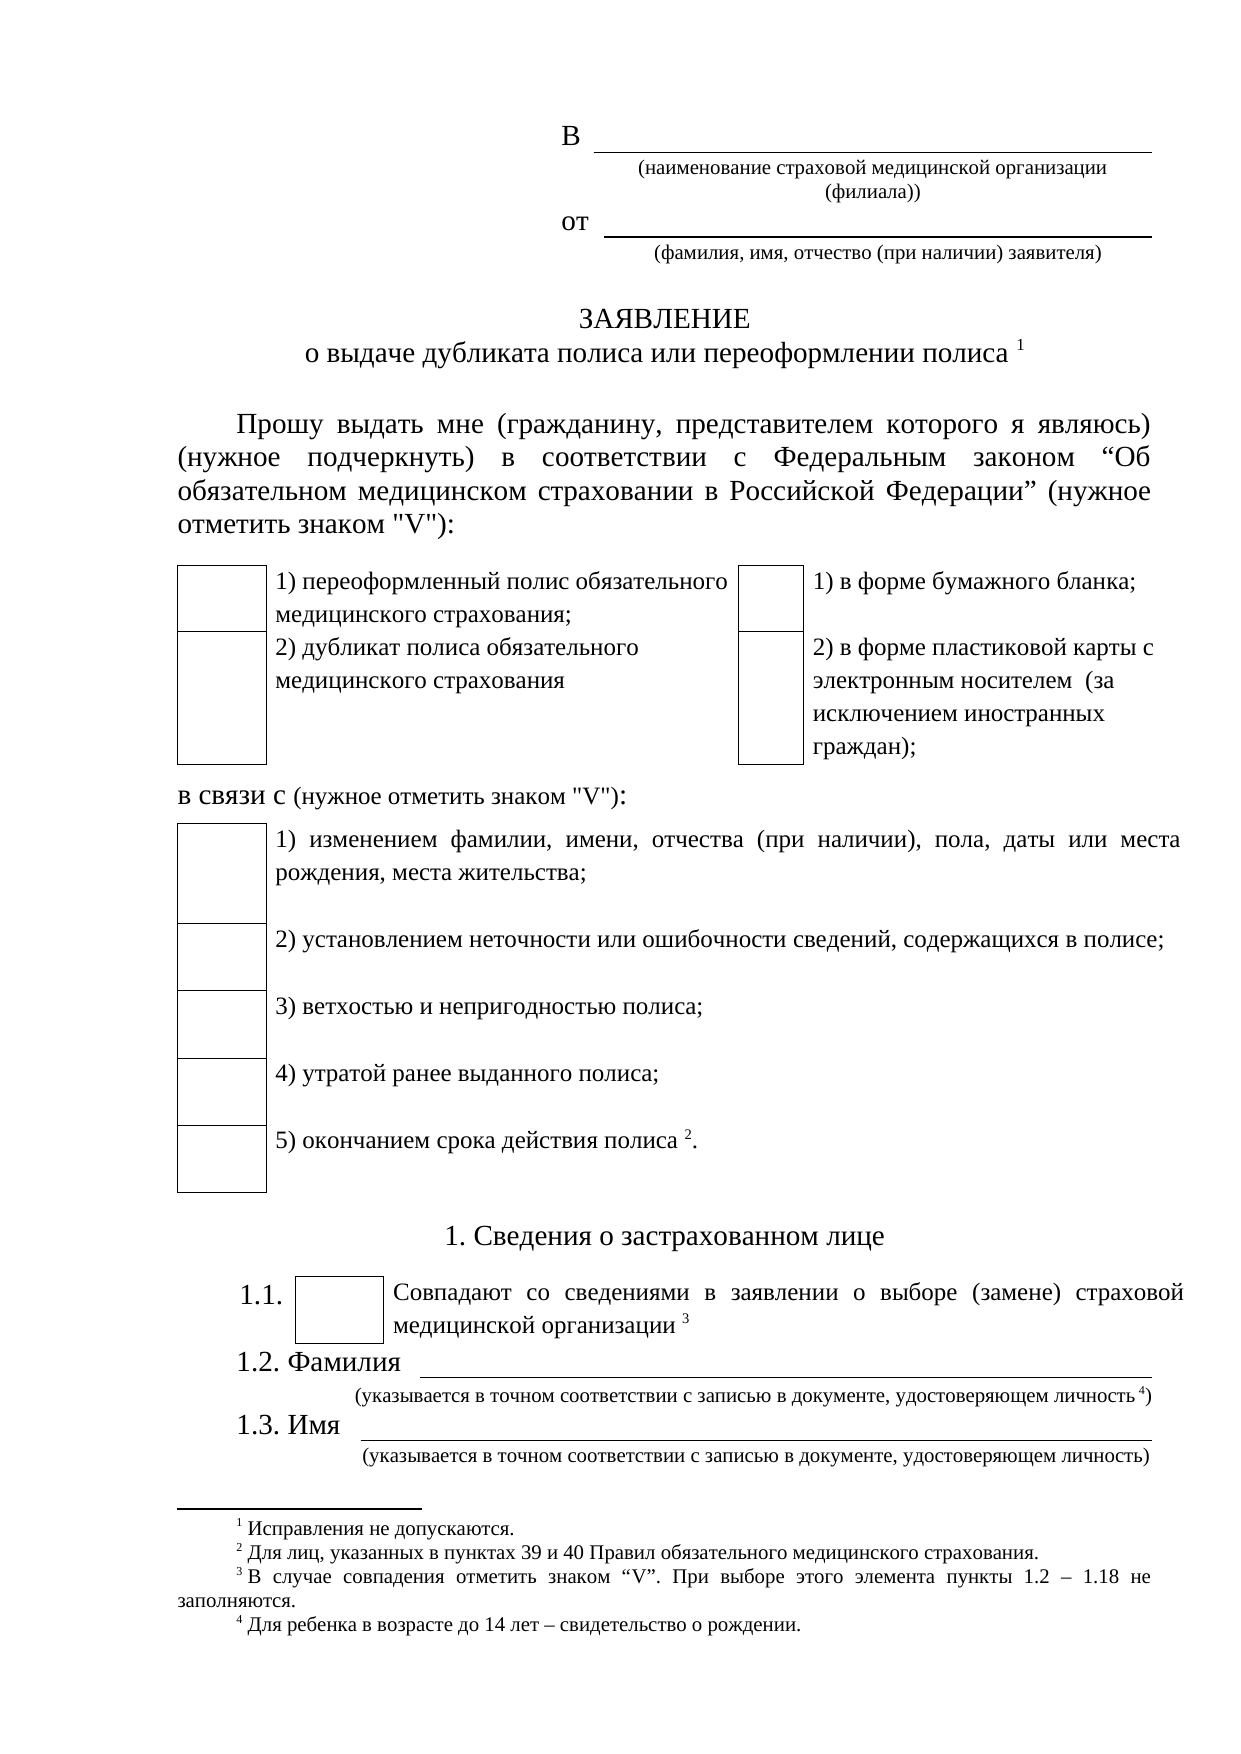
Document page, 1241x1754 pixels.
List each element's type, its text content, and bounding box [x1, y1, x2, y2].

table_cell 3) ветхостью и непригодностью полиса; [267, 990, 1191, 1057]
table_cell [178, 924, 266, 990]
table_header 1) переоформленный полис обязательного медицинского страхования; [267, 565, 738, 631]
table_cell 4) утратой ранее выданного полиса; [267, 1058, 1191, 1124]
text в связи с (нужное отметить знаком "V"): [177, 777, 1152, 811]
text (наименование страховой медицинской организации (филиала)) [593, 153, 1152, 203]
table_header [178, 824, 266, 923]
table_cell [178, 991, 266, 1057]
table_cell 2) в форме пластиковой карты с электронным носителем (за исключением иностранных граждан); [804, 631, 1188, 764]
text 1.2. Фамилия [236, 1344, 1152, 1377]
table_header 1.1. [236, 1276, 295, 1343]
text 1. Сведения о застрахованном лице [177, 1218, 1152, 1251]
text В [561, 118, 1152, 152]
text (фамилия, имя, отчество (при наличии) заявителя) [604, 238, 1152, 264]
table_cell [178, 632, 266, 764]
table_cell 2) дубликат полиса обязательного медицинского страхования [267, 631, 738, 764]
table_cell 5) окончанием срока действия полиса . [267, 1125, 1191, 1192]
table_cell [739, 632, 803, 764]
table_header 1) изменением фамилии, имени, отчества (при наличии), пола, даты или места рождения, места жительства; [267, 823, 1191, 923]
text от [561, 203, 1152, 236]
table_header [739, 566, 803, 631]
table_header [296, 1277, 383, 1343]
text (указывается в точном соответствии с записью в документе, удостоверяющем личность) [361, 1441, 1152, 1467]
text Прошу выдать мне (гражданину, представителем которого я являюсь) (нужное подчеркнуть) в соответствии с Федеральным законом “Об обязательном медицинском страховании в Российской Федерации” (нужное отметить знаком "V"): [177, 406, 1152, 540]
table_header Совпадают со сведениями в заявлении о выборе (замене) страховой медицинской организации [384, 1276, 1193, 1343]
text ЗАЯВЛЕНИЕ о выдаче дубликата полиса или переоформлении полиса [177, 301, 1152, 368]
table_header [178, 566, 266, 631]
table_cell [178, 1059, 266, 1124]
text 1.3. Имя [236, 1407, 1152, 1440]
table_cell [178, 1126, 266, 1192]
table_cell 2) установлением неточности или ошибочности сведений, содержащихся в полисе; [267, 923, 1191, 990]
text (указывается в точном соответствии с записью в документе, удостоверяющем личность ) [236, 1383, 1152, 1407]
table_header 1) в форме бумажного бланка; [804, 565, 1188, 631]
